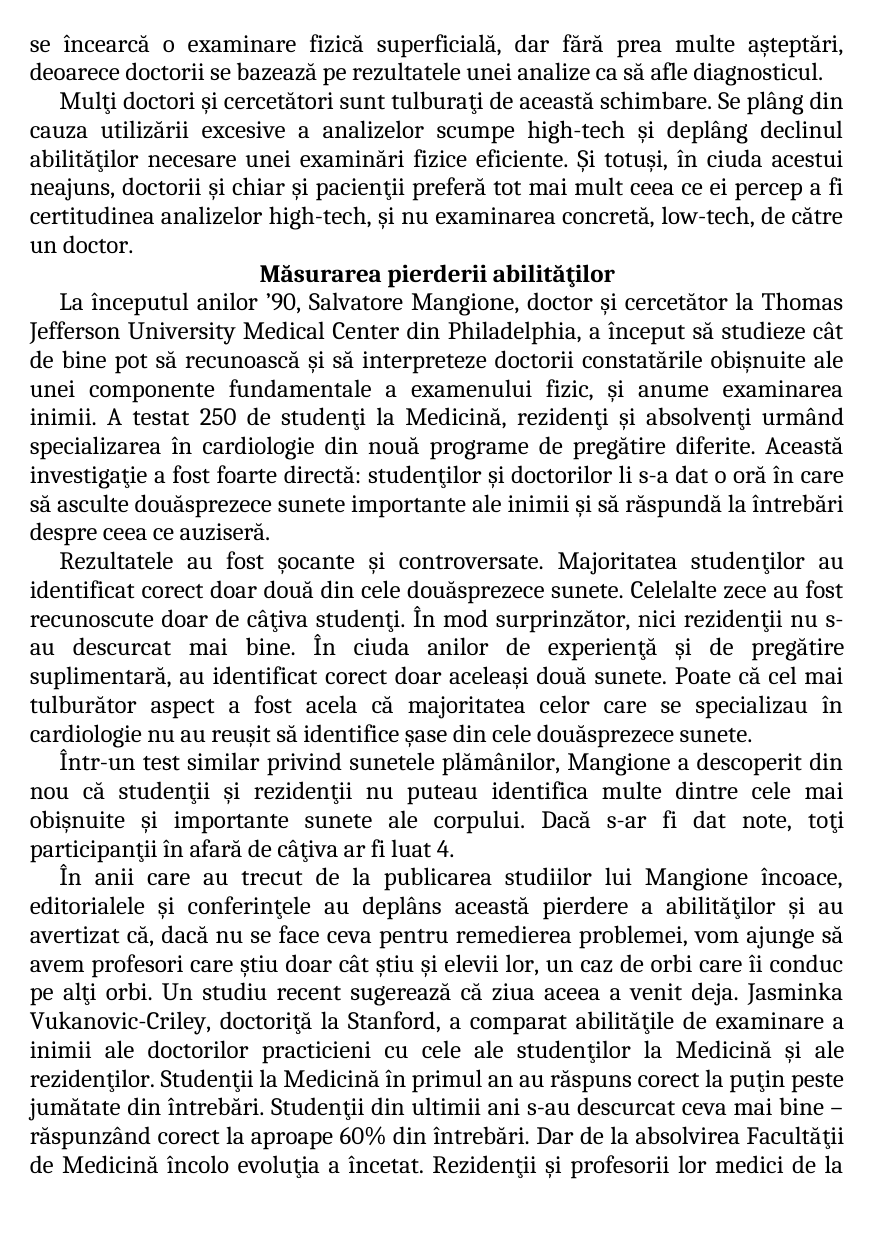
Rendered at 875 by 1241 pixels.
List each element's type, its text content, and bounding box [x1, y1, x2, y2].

text Măsurarea pierderii abilităţilor [29, 259, 844, 288]
text Mulţi doctori şi cercetători sunt tulburaţi de această schimbare. Se plâng din cauza utilizării excesive a analizelor scumpe high-tech şi deplâng declinul abilităţilor necesare unei examinări fizice eficiente. Şi totuşi, în ciuda acestui neajuns, doctorii şi chiar şi pacienţii preferă tot mai mult ceea ce ei percep a fi certitudinea analizelor high-tech, şi nu examinarea concretă, low-tech, de către un doctor. [29, 87, 844, 259]
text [29, 863, 844, 1179]
text Rezultatele au fost şocante şi controversate. Majoritatea studenţilor au identificat corect doar două din cele douăsprezece sunete. Celelalte zece au fost recunoscute doar de câţiva studenţi. În mod surprinzător, nici rezidenţii nu s-au descurcat mai bine. În ciuda anilor de experienţă şi de pregătire suplimentară, au identificat corect doar aceleaşi două sunete. Poate că cel mai tulburător aspect a fost acela că majoritatea celor care se specializau în cardiologie nu au reuşit să identifice şase din cele douăsprezece sunete. [29, 547, 844, 748]
text La începutul anilor ’90, Salvatore Mangione, doctor şi cercetător la Thomas Jefferson University Medical Center din Philadelphia, a început să studieze cât de bine pot să recunoască şi să interpreteze doctorii constatările obişnuite ale unei componente fundamentale a examenului fizic, şi anume examinarea inimii. A testat 250 de studenţi la Medicină, rezidenţi şi absolvenţi urmând specializarea în cardiologie din nouă programe de pregătire diferite. Această investigaţie a fost foarte directă: studenţilor şi doctorilor li s-a dat o oră în care să asculte douăsprezece sunete importante ale inimii şi să răspundă la întrebări despre ceea ce auziseră. [29, 288, 844, 547]
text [29, 29, 844, 87]
text Într-un test similar privind sunetele plămânilor, Mangione a descoperit din nou că studenţii şi rezidenţii nu puteau identifica multe dintre cele mai obişnuite şi importante sunete ale corpului. Dacă s-ar fi dat note, toţi participanţii în afară de câţiva ar fi luat 4. [29, 748, 844, 863]
